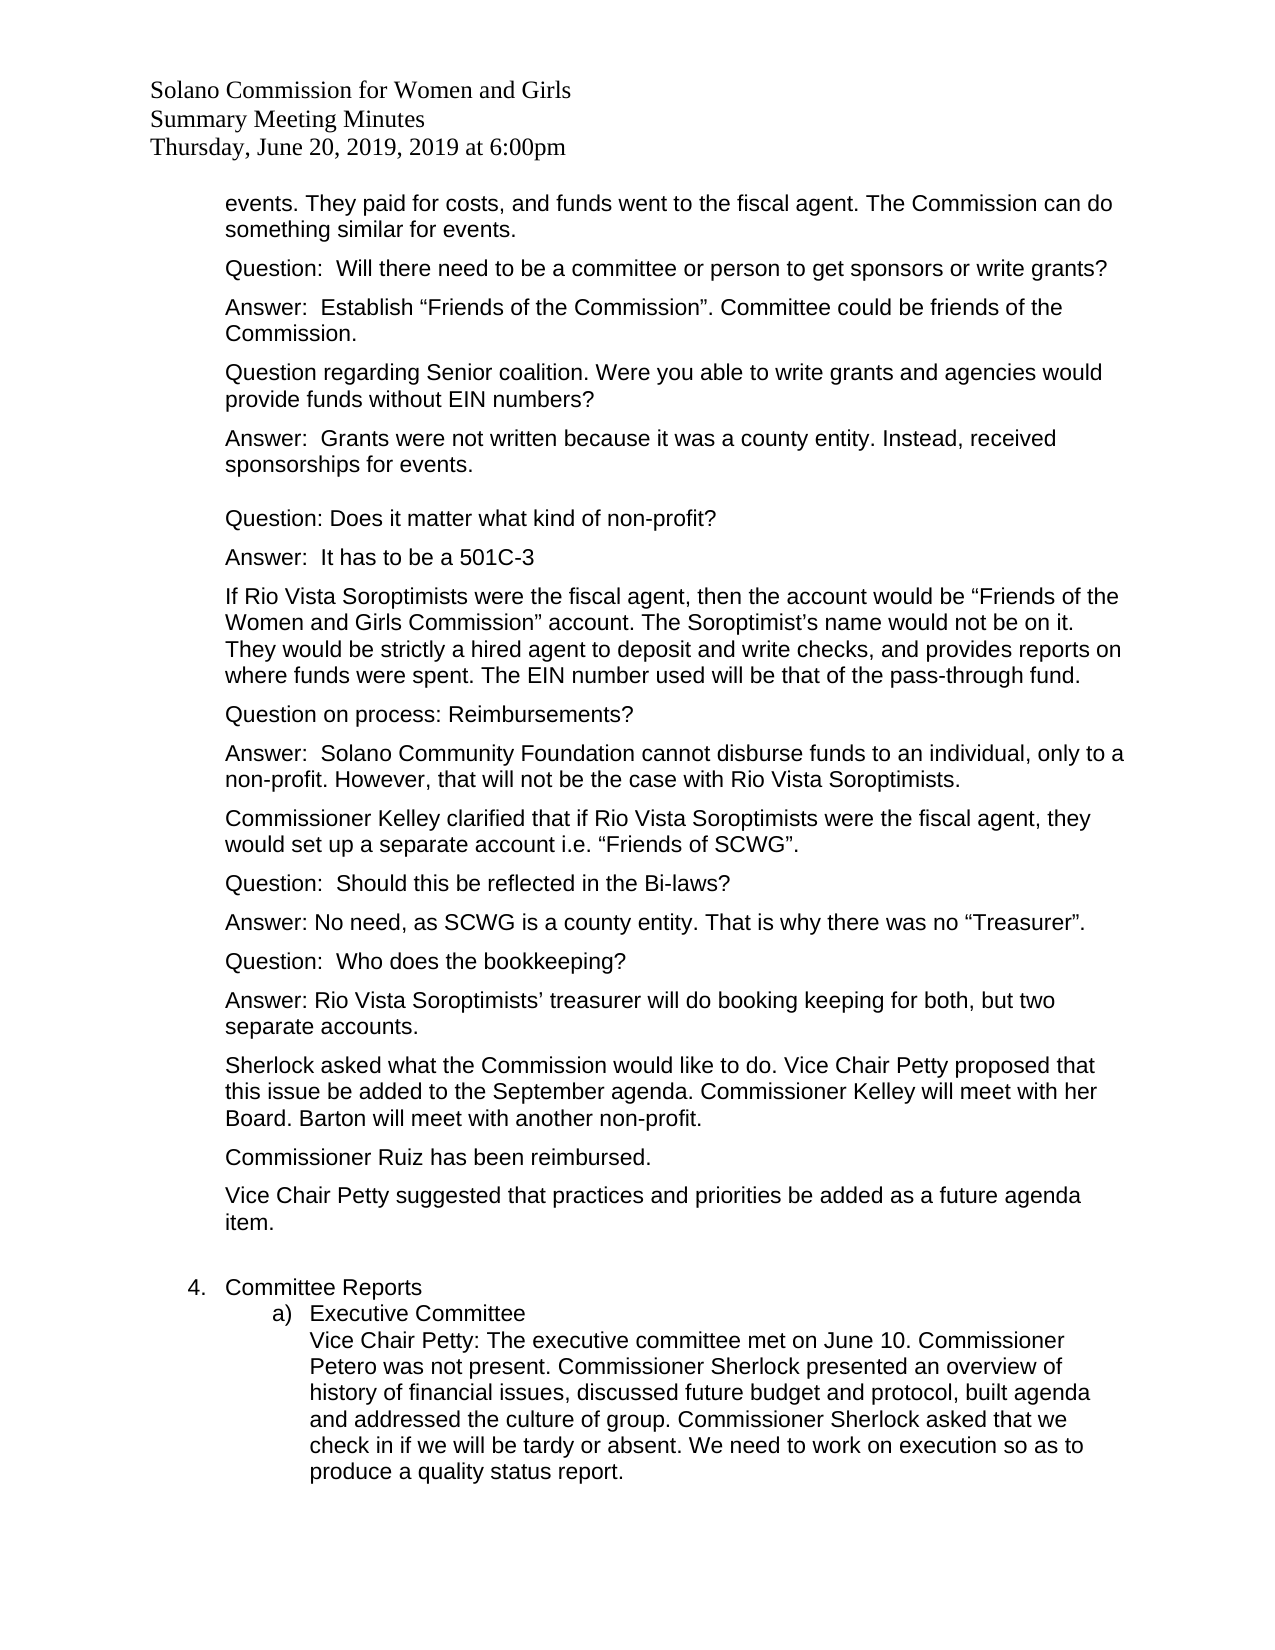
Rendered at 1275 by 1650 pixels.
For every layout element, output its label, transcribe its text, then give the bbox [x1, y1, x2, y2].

list Vice Chair Petty: The executive committee met on June 10. Commissioner Petero was not present. Commissioner Sherlock presented an overview of history of financial issues, discussed future budget and protocol, built agenda and addressed the culture of group. Commissioner Sherlock asked that we check in if we will be tardy or absent. We need to work on execution so as to produce a quality status report. [309, 1327, 1125, 1485]
list Answer: No need, as SCWG is a county entity. That is why there was no “Treasurer”. [225, 909, 1125, 935]
list Executive Committee [272, 1300, 1125, 1327]
list Answer: It has to be a 501C-3 [225, 544, 1125, 570]
list Answer: Rio Vista Soroptimists’ treasurer will do booking keeping for both, but two separate accounts. [225, 987, 1125, 1039]
list Answer: Establish “Friends of the Commission”. Committee could be friends of the Commission. [225, 294, 1125, 347]
list Commissioner Kelley clarified that if Rio Vista Soroptimists were the fiscal agent, they would set up a separate account i.e. “Friends of SCWG”. [225, 805, 1125, 858]
list If Rio Vista Soroptimists were the fiscal agent, then the account would be “Friends of the Women and Girls Commission” account. The Soroptimist’s name would not be on it. They would be strictly a hired agent to deposit and write checks, and provides reports on where funds were spent. The EIN number used will be that of the pass-through fund. [225, 583, 1125, 688]
list Answer: Grants were not written because it was a county entity. Instead, received sponsorships for events. [225, 424, 1125, 477]
list Question: Will there need to be a committee or person to get sponsors or write grants? [225, 255, 1125, 282]
list Question: Should this be reflected in the Bi-laws? [225, 870, 1125, 896]
list Sherlock asked what the Commission would like to do. Vice Chair Petty proposed that this issue be added to the September agenda. Commissioner Kelley will meet with her Board. Barton will meet with another non-profit. [225, 1052, 1125, 1131]
list Committee Reports [187, 1274, 1125, 1300]
text Question: Does it matter what kind of non-profit? [150, 505, 1125, 532]
list Question regarding Senior coalition. Were you able to write grants and agencies would provide funds without EIN numbers? [225, 359, 1125, 412]
list Question: Who does the bookkeeping? [225, 948, 1125, 974]
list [225, 190, 1125, 243]
list Question on process: Reimbursements? [225, 701, 1125, 727]
list Answer: Solano Community Foundation cannot disburse funds to an individual, only to a non-profit. However, that will not be the case with Rio Vista Soroptimists. [225, 740, 1125, 792]
list Vice Chair Petty suggested that practices and priorities be added as a future agenda item. [225, 1182, 1125, 1235]
list Commissioner Ruiz has been reimbursed. [225, 1143, 1125, 1170]
